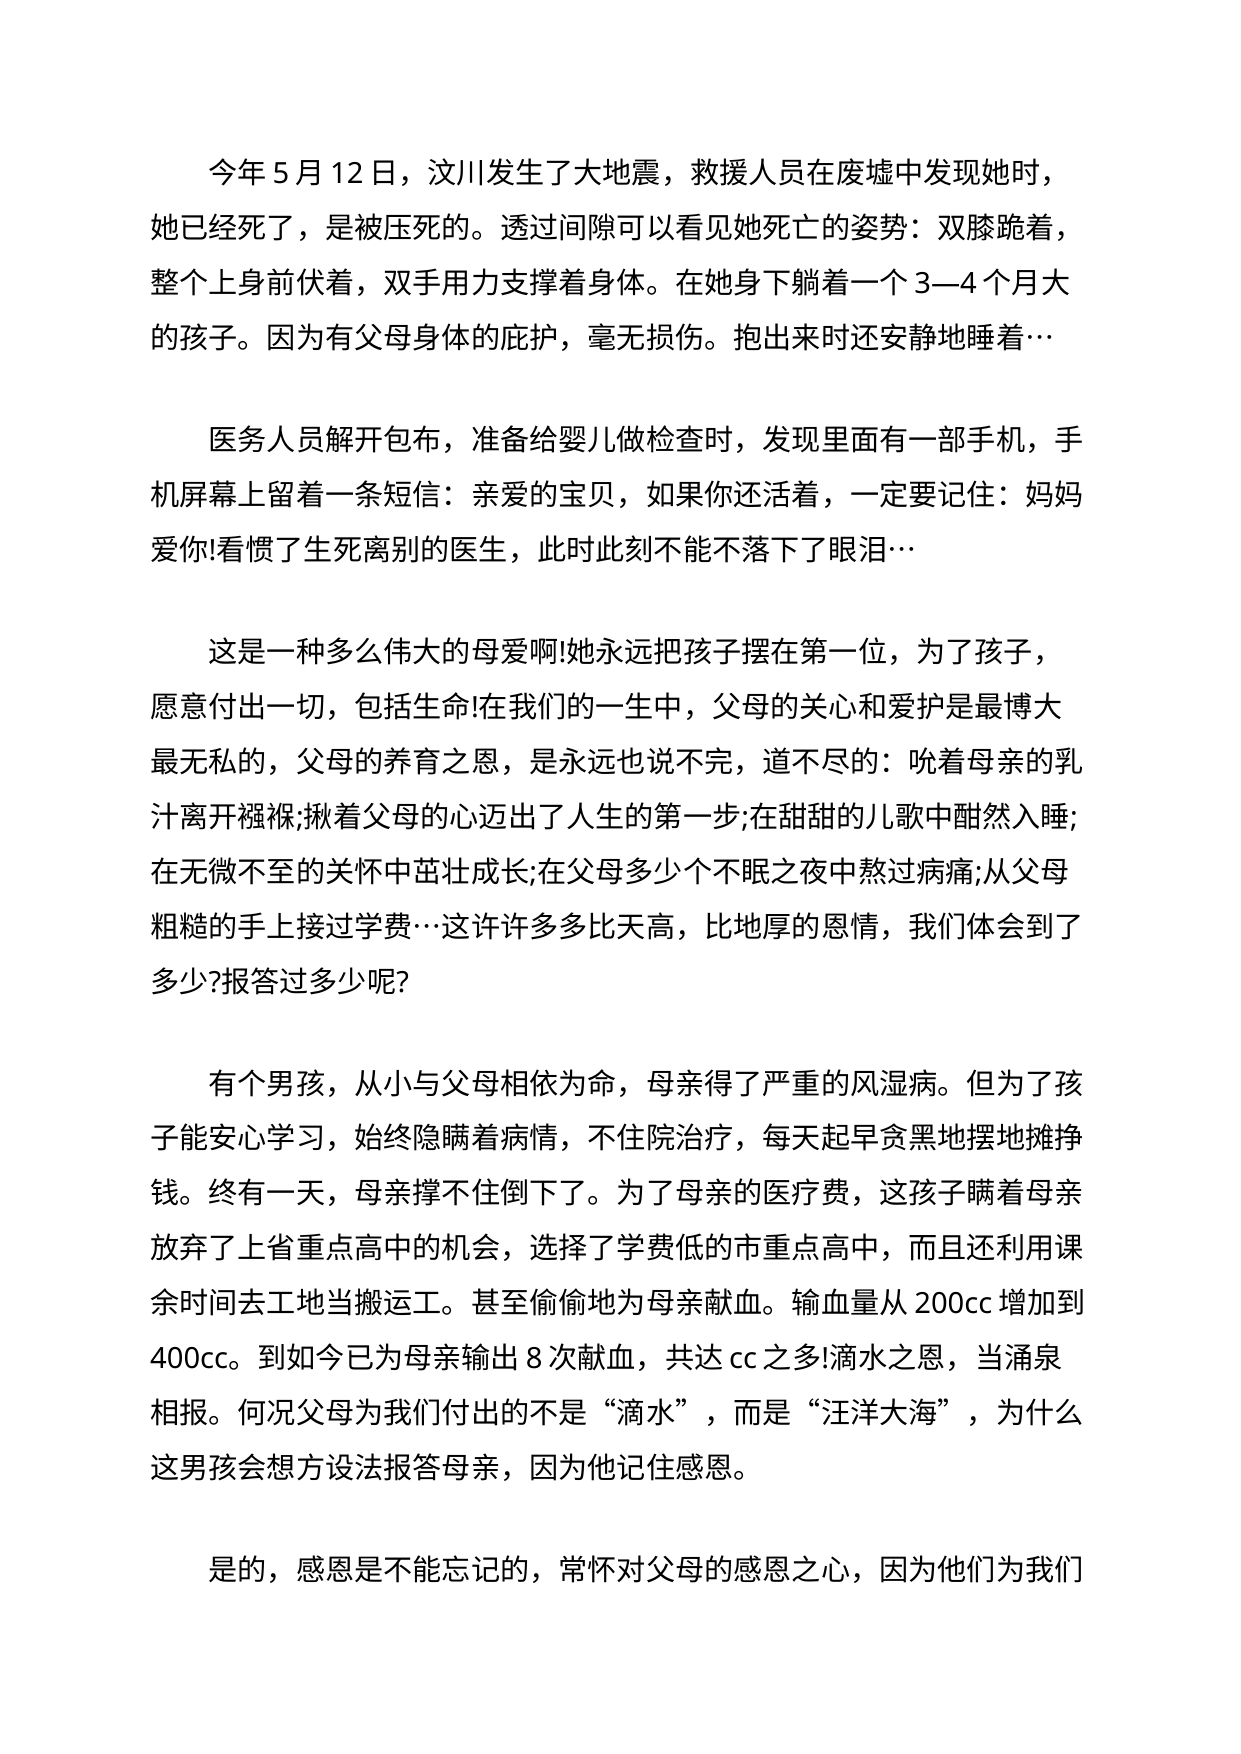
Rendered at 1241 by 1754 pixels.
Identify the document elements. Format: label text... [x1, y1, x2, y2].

text 医务人员解开包布，准备给婴儿做检查时，发现里面有一部手机，手机屏幕上留着一条短信：亲爱的宝贝，如果你还活着，一定要记住：妈妈爱你!看惯了生死离别的医生，此时此刻不能不落下了眼泪… [150, 417, 1090, 569]
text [150, 1546, 1090, 1589]
text 这是一种多么伟大的母爱啊!她永远把孩子摆在第一位，为了孩子，愿意付出一切，包括生命!在我们的一生中，父母的关心和爱护是最博大最无私的，父母的养育之恩，是永远也说不完，道不尽的：吮着母亲的乳汁离开襁褓;揪着父母的心迈出了人生的第一步;在甜甜的儿歌中酣然入睡;在无微不至的关怀中茁壮成长;在父母多少个不眠之夜中熬过病痛;从父母粗糙的手上接过学费…这许许多多比天高，比地厚的恩情，我们体会到了多少?报答过多少呢? [150, 628, 1090, 1001]
text 有个男孩，从小与父母相依为命，母亲得了严重的风湿病。但为了孩子能安心学习，始终隐瞒着病情，不住院治疗，每天起早贪黑地摆地摊挣钱。终有一天，母亲撑不住倒下了。为了母亲的医疗费，这孩子瞒着母亲放弃了上省重点高中的机会，选择了学费低的市重点高中，而且还利用课余时间去工地当搬运工。甚至偷偷地为母亲献血。输血量从200cc增加到400cc。到如今已为母亲输出8次献血，共达cc之多!滴水之恩，当涌泉相报。何况父母为我们付出的不是“滴水”，而是“汪洋大海”，为什么这男孩会想方设法报答母亲，因为他记住感恩。 [150, 1060, 1090, 1487]
text 今年5月12日，汶川发生了大地震，救援人员在废墟中发现她时，她已经死了，是被压死的。透过间隙可以看见她死亡的姿势：双膝跪着，整个上身前伏着，双手用力支撑着身体。在她身下躺着一个3—4个月大的孩子。因为有父母身体的庇护，毫无损伤。抱出来时还安静地睡着… [150, 150, 1090, 357]
